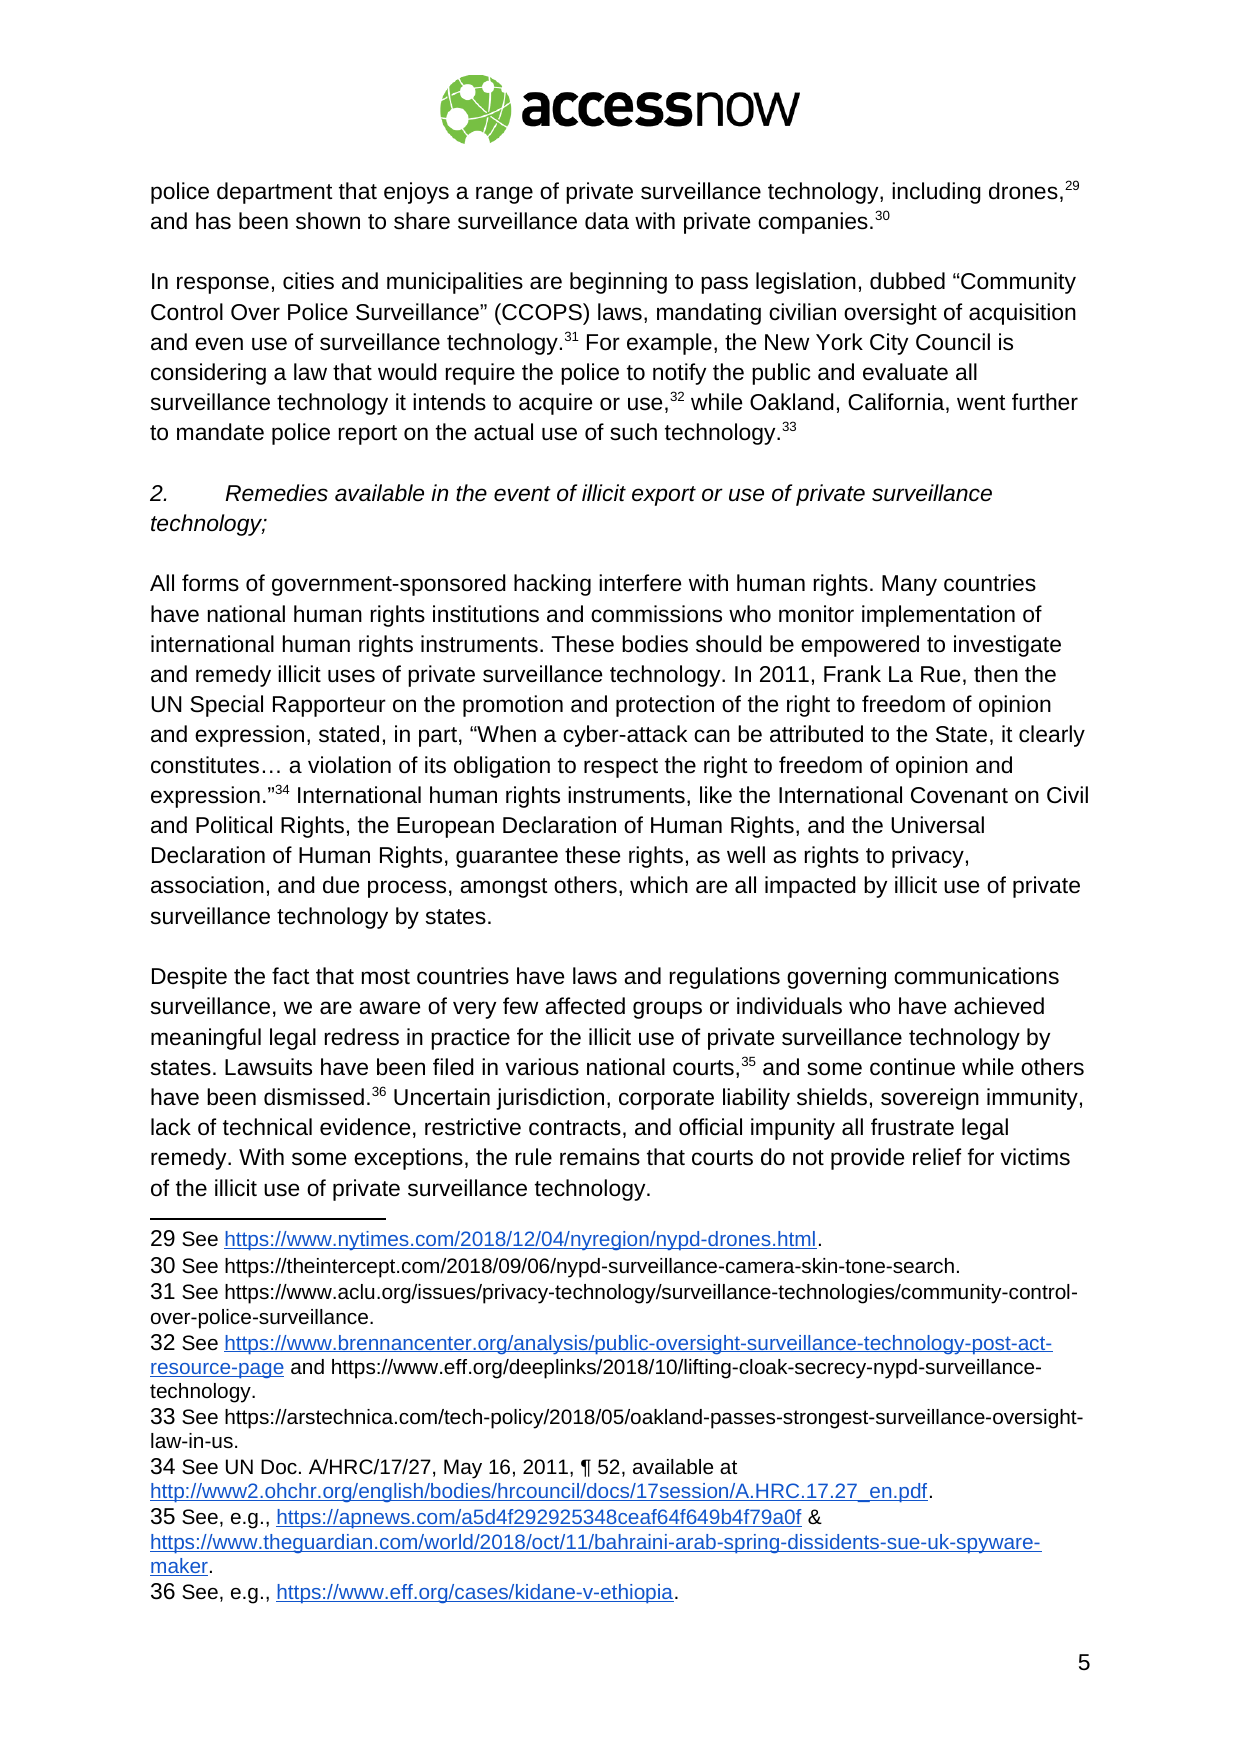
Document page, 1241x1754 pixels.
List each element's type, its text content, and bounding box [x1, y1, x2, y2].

text In response, cities and municipalities are beginning to pass legislation, dubbed “Community Control Over Police Surveillance” (CCOPS) laws, mandating civilian oversight of acquisition and even use of surveillance technology. For example, the New York City Council is considering a law that would require the police to notify the public and evaluate all surveillance technology it intends to acquire or use, while Oakland, California, went further to mandate police report on the actual use of such technology. [150, 268, 1090, 446]
picture [440, 75, 800, 144]
text Despite the fact that most countries have laws and regulations governing communications surveillance, we are aware of very few affected groups or individuals who have achieved meaningful legal redress in practice for the illicit use of private surveillance technology by states. Lawsuits have been filed in various national courts, and some continue while others have been dismissed. Uncertain jurisdiction, corporate liability shields, sovereign immunity, lack of technical evidence, restrictive contracts, and official impunity all frustrate legal remedy. With some exceptions, the rule remains that courts do not provide relief for victims of the illicit use of private surveillance technology. [150, 963, 1090, 1201]
text 2. Remedies available in the event of illicit export or use of private surveillance technology; [150, 480, 1090, 536]
text All forms of government-sponsored hacking interfere with human rights. Many countries have national human rights institutions and commissions who monitor implementation of international human rights instruments. These bodies should be empowered to investigate and remedy illicit uses of private surveillance technology. In 2011, Frank La Rue, then the UN Special Rapporteur on the promotion and protection of the right to freedom of opinion and expression, stated, in part, “When a cyber-attack can be attributed to the State, it clearly constitutes… a violation of its obligation to respect the right to freedom of opinion and expression.” International human rights instruments, like the International Covenant on Civil and Political Rights, the European Declaration of Human Rights, and the Universal Declaration of Human Rights, guarantee these rights, as well as rights to privacy, association, and due process, amongst others, which are all impacted by illicit use of private surveillance technology by states. [150, 570, 1090, 929]
